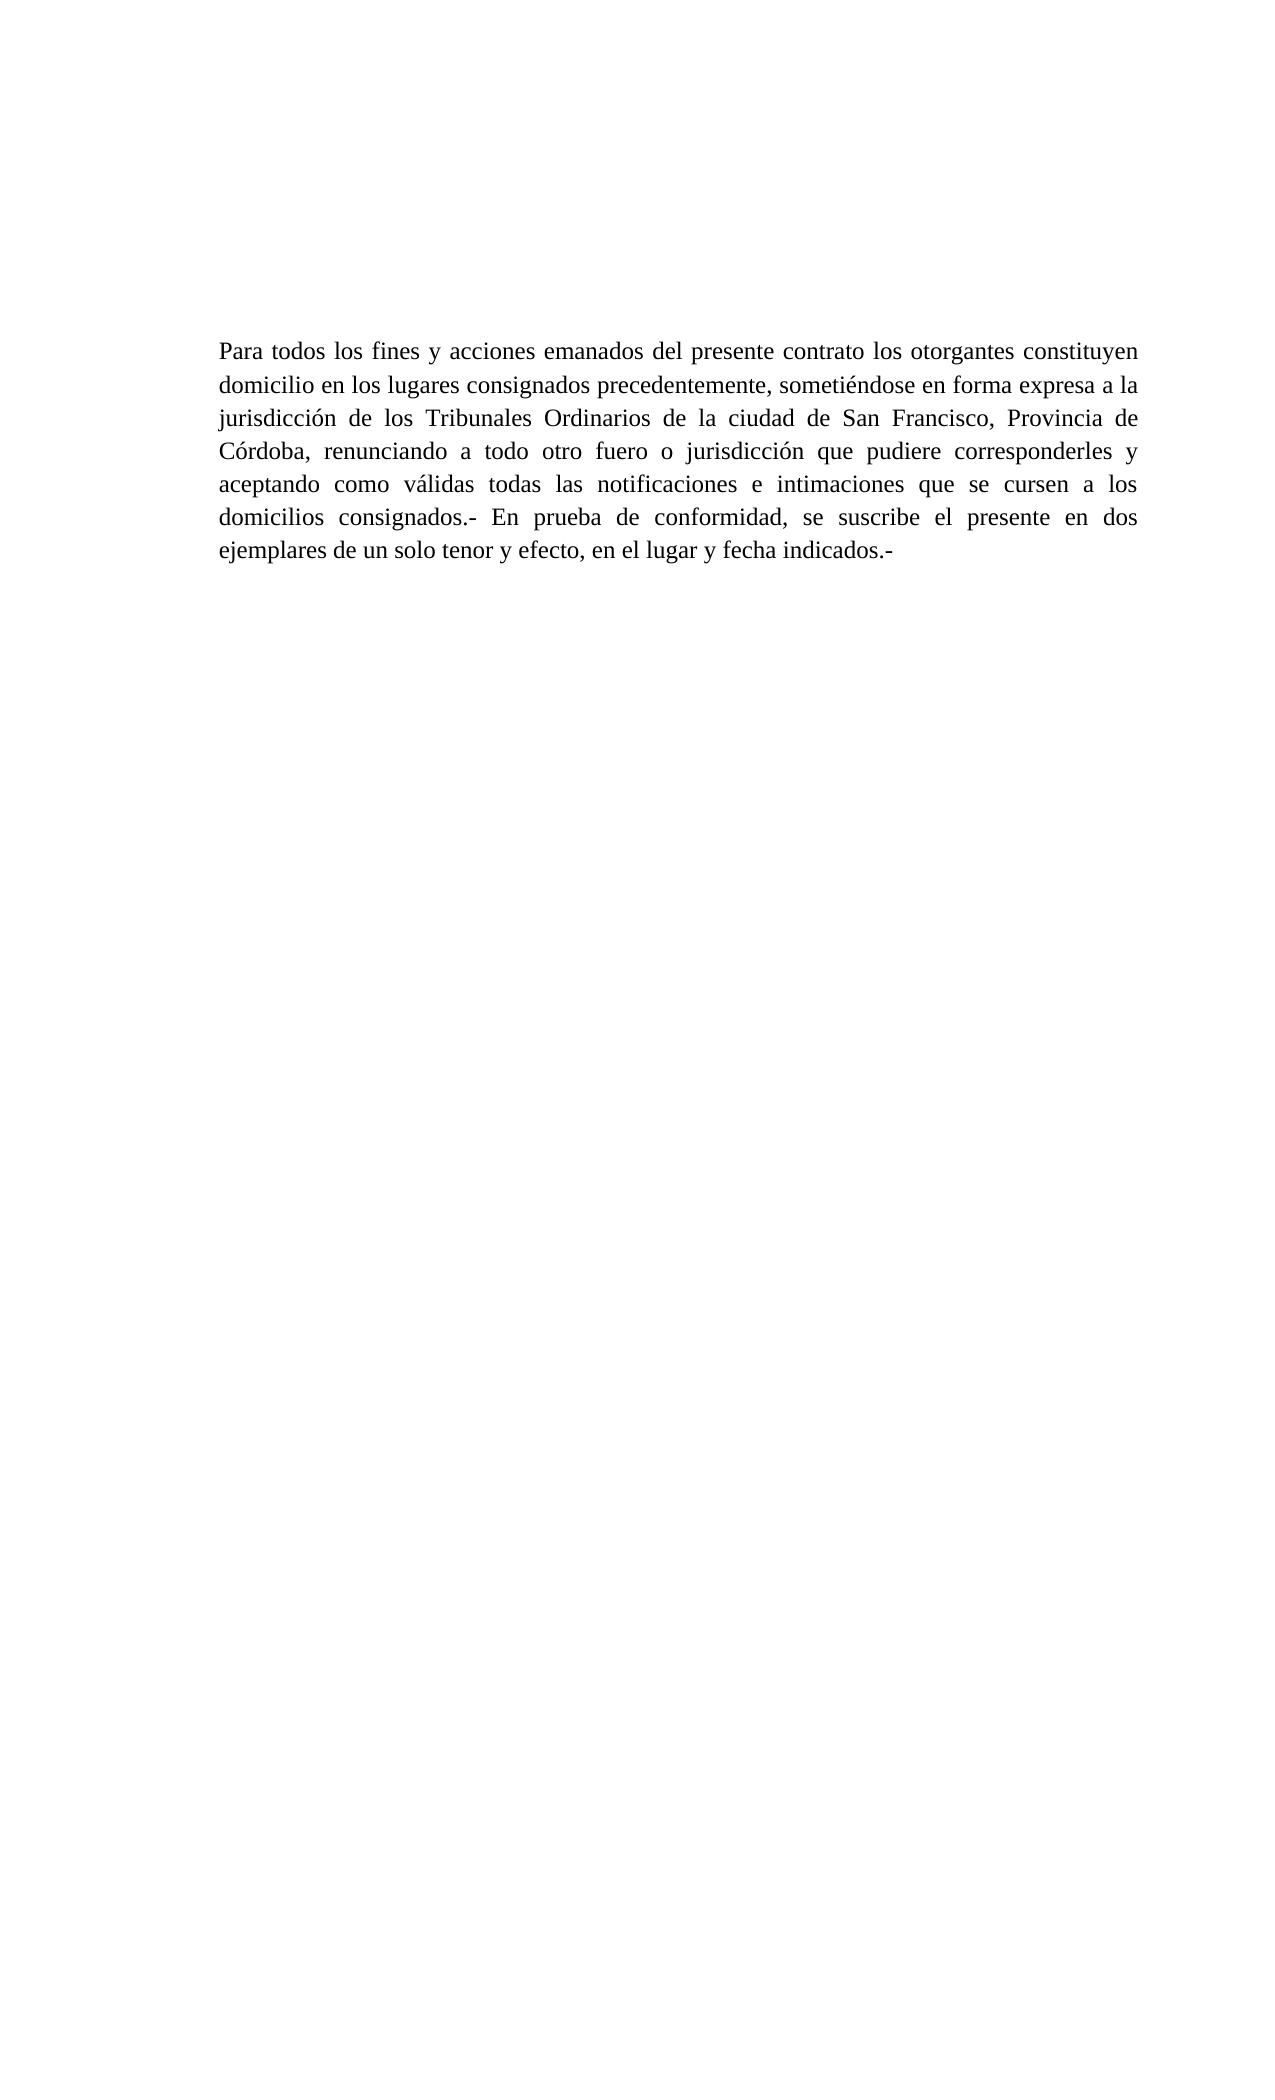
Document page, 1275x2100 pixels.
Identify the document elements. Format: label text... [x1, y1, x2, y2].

text Para todos los fines y acciones emanados del presente contrato los otorgantes constituyen domicilio en los lugares consignados precedentemente, sometiéndose en forma expresa a la jurisdicción de los Tribunales Ordinarios de la ciudad de San Francisco, Provincia de Córdoba, renunciando a todo otro fuero o jurisdicción que pudiere corresponderles y aceptando como válidas todas las notificaciones e intimaciones que se cursen a los domicilios consignados.- En prueba de conformidad, se suscribe el presente en dos ejemplares de un solo tenor y efecto, en el lugar y fecha indicados.- [218, 337, 1139, 563]
